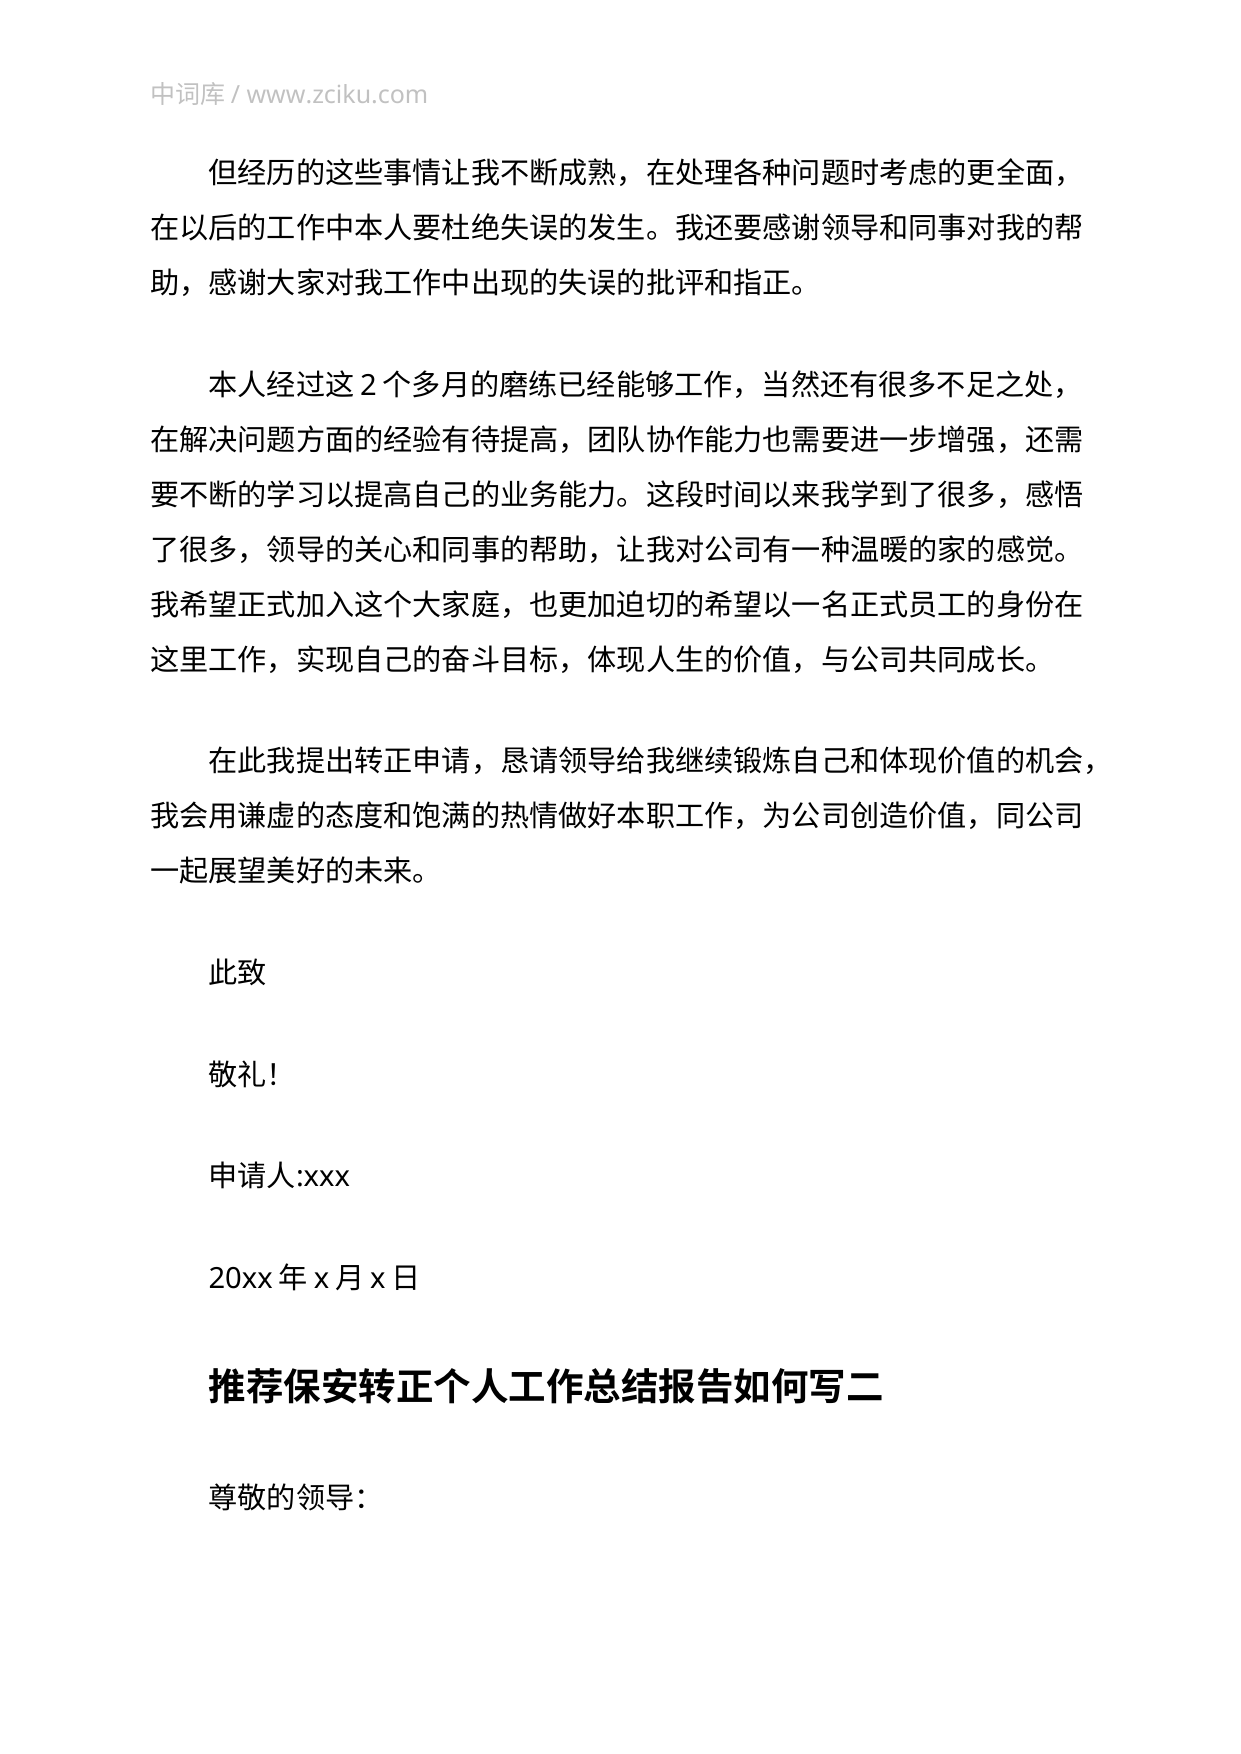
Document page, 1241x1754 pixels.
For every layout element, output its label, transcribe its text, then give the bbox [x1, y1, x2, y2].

text 推荐保安转正个人工作总结报告如何写二 [150, 1357, 1090, 1411]
text 本人经过这2个多月的磨练已经能够工作，当然还有很多不足之处，在解决问题方面的经验有待提高，团队协作能力也需要进一步增强，还需要不断的学习以提高自己的业务能力。这段时间以来我学到了很多，感悟了很多，领导的关心和同事的帮助，让我对公司有一种温暖的家的感觉。我希望正式加入这个大家庭，也更加迫切的希望以一名正式员工的身份在这里工作，实现自己的奋斗目标，体现人生的价值，与公司共同成长。 [150, 362, 1090, 678]
text 尊敬的领导： [150, 1474, 1090, 1517]
text 申请人:xxx [150, 1153, 1090, 1195]
text 在此我提出转正申请，恳请领导给我继续锻炼自己和体现价值的机会，我会用谦虚的态度和饱满的热情做好本职工作，为公司创造价值，同公司一起展望美好的未来。 [150, 738, 1090, 890]
text 敬礼！ [150, 1051, 1090, 1093]
text 但经历的这些事情让我不断成熟，在处理各种问题时考虑的更全面，在以后的工作中本人要杜绝失误的发生。我还要感谢领导和同事对我的帮助，感谢大家对我工作中出现的失误的批评和指正。 [150, 150, 1090, 302]
text 20xx年x月x日 [150, 1255, 1090, 1297]
text 此致 [150, 949, 1090, 992]
